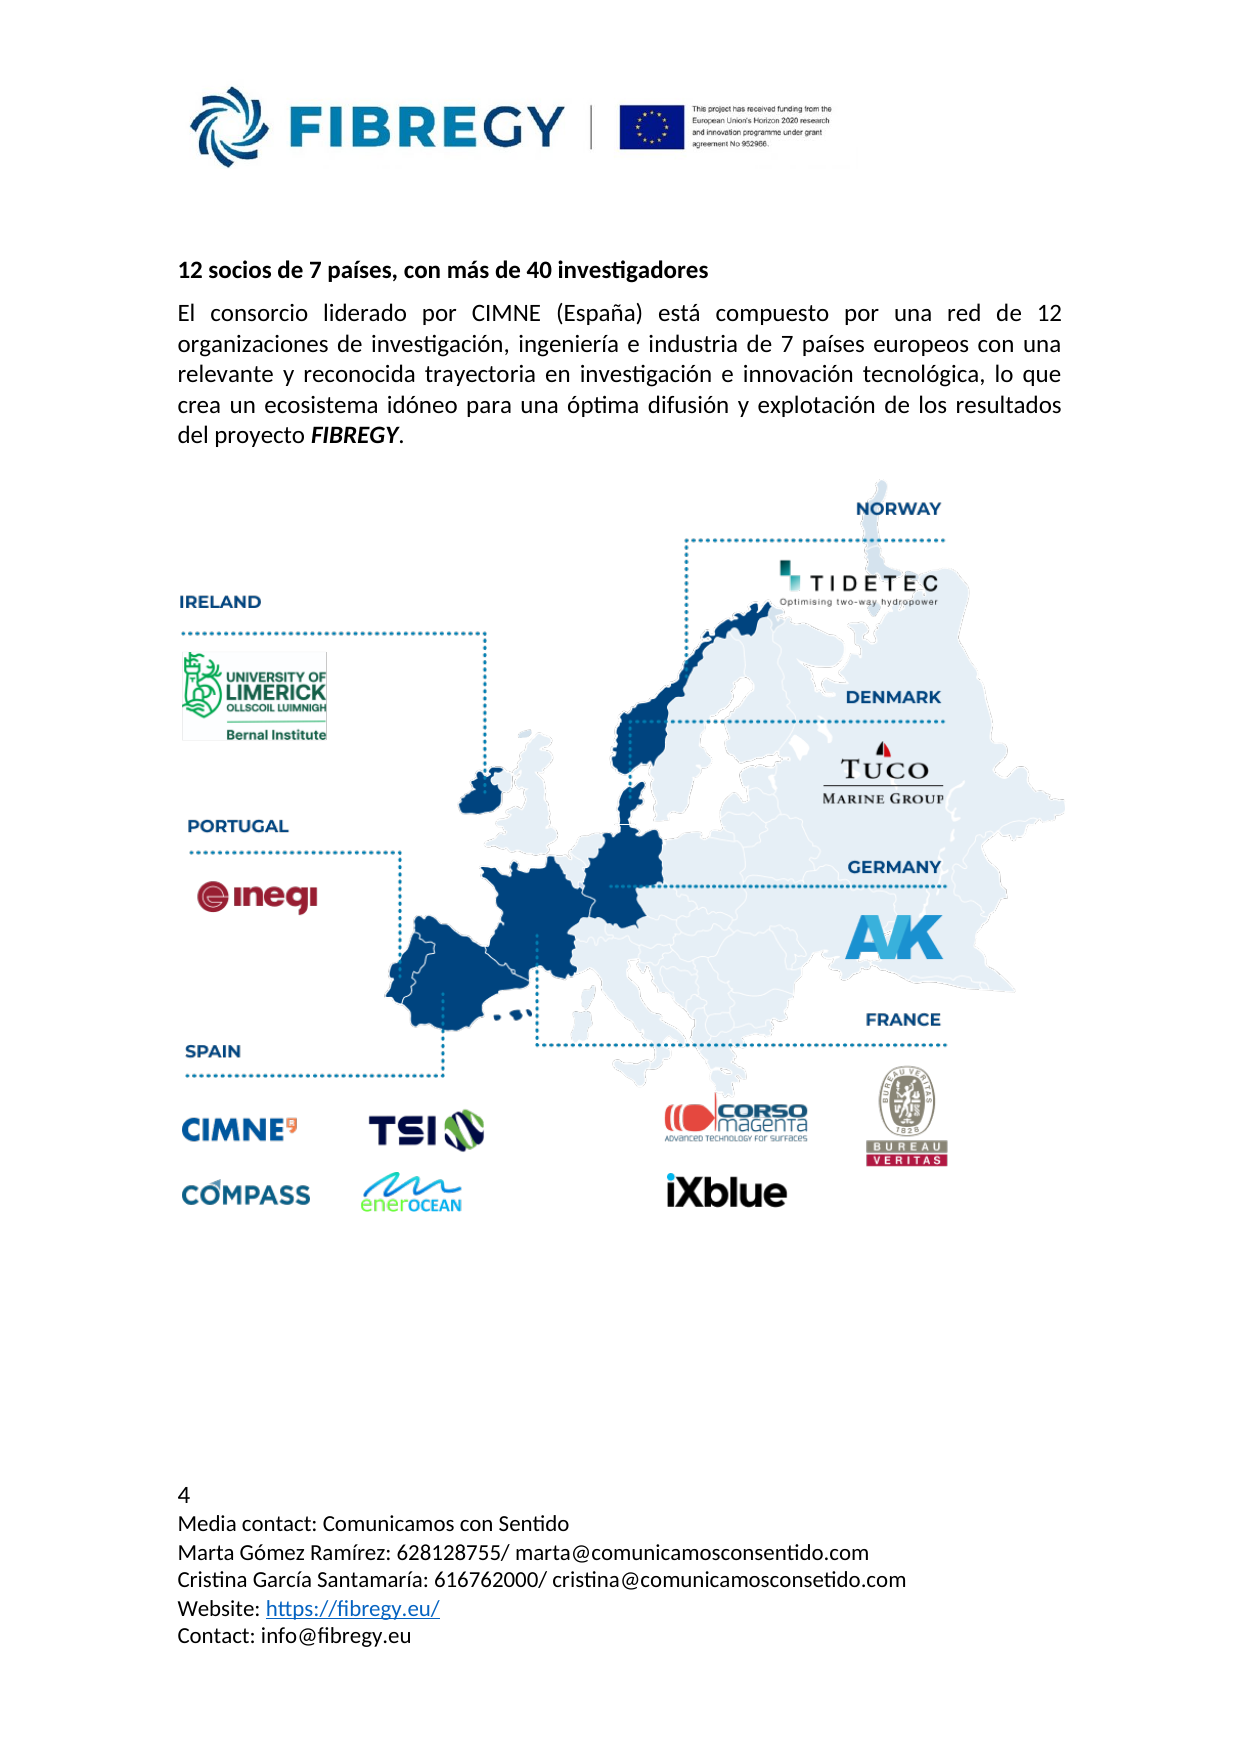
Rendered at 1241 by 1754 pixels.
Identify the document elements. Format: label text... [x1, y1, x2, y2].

text El consorcio liderado por CIMNE (España) está compuesto por una red de 12 organizaciones de investigación, ingeniería e industria de 7 países europeos con una relevante y reconocida trayectoria en investigación e innovación tecnológica, lo que crea un ecosistema idóneo para una óptima difusión y explotación de los resultados del proyecto FIBREGY. [177, 297, 1063, 450]
text 12 socios de 7 países, con más de 40 investigadores [177, 254, 1063, 285]
picture [177, 73, 859, 169]
picture [179, 479, 1066, 1213]
